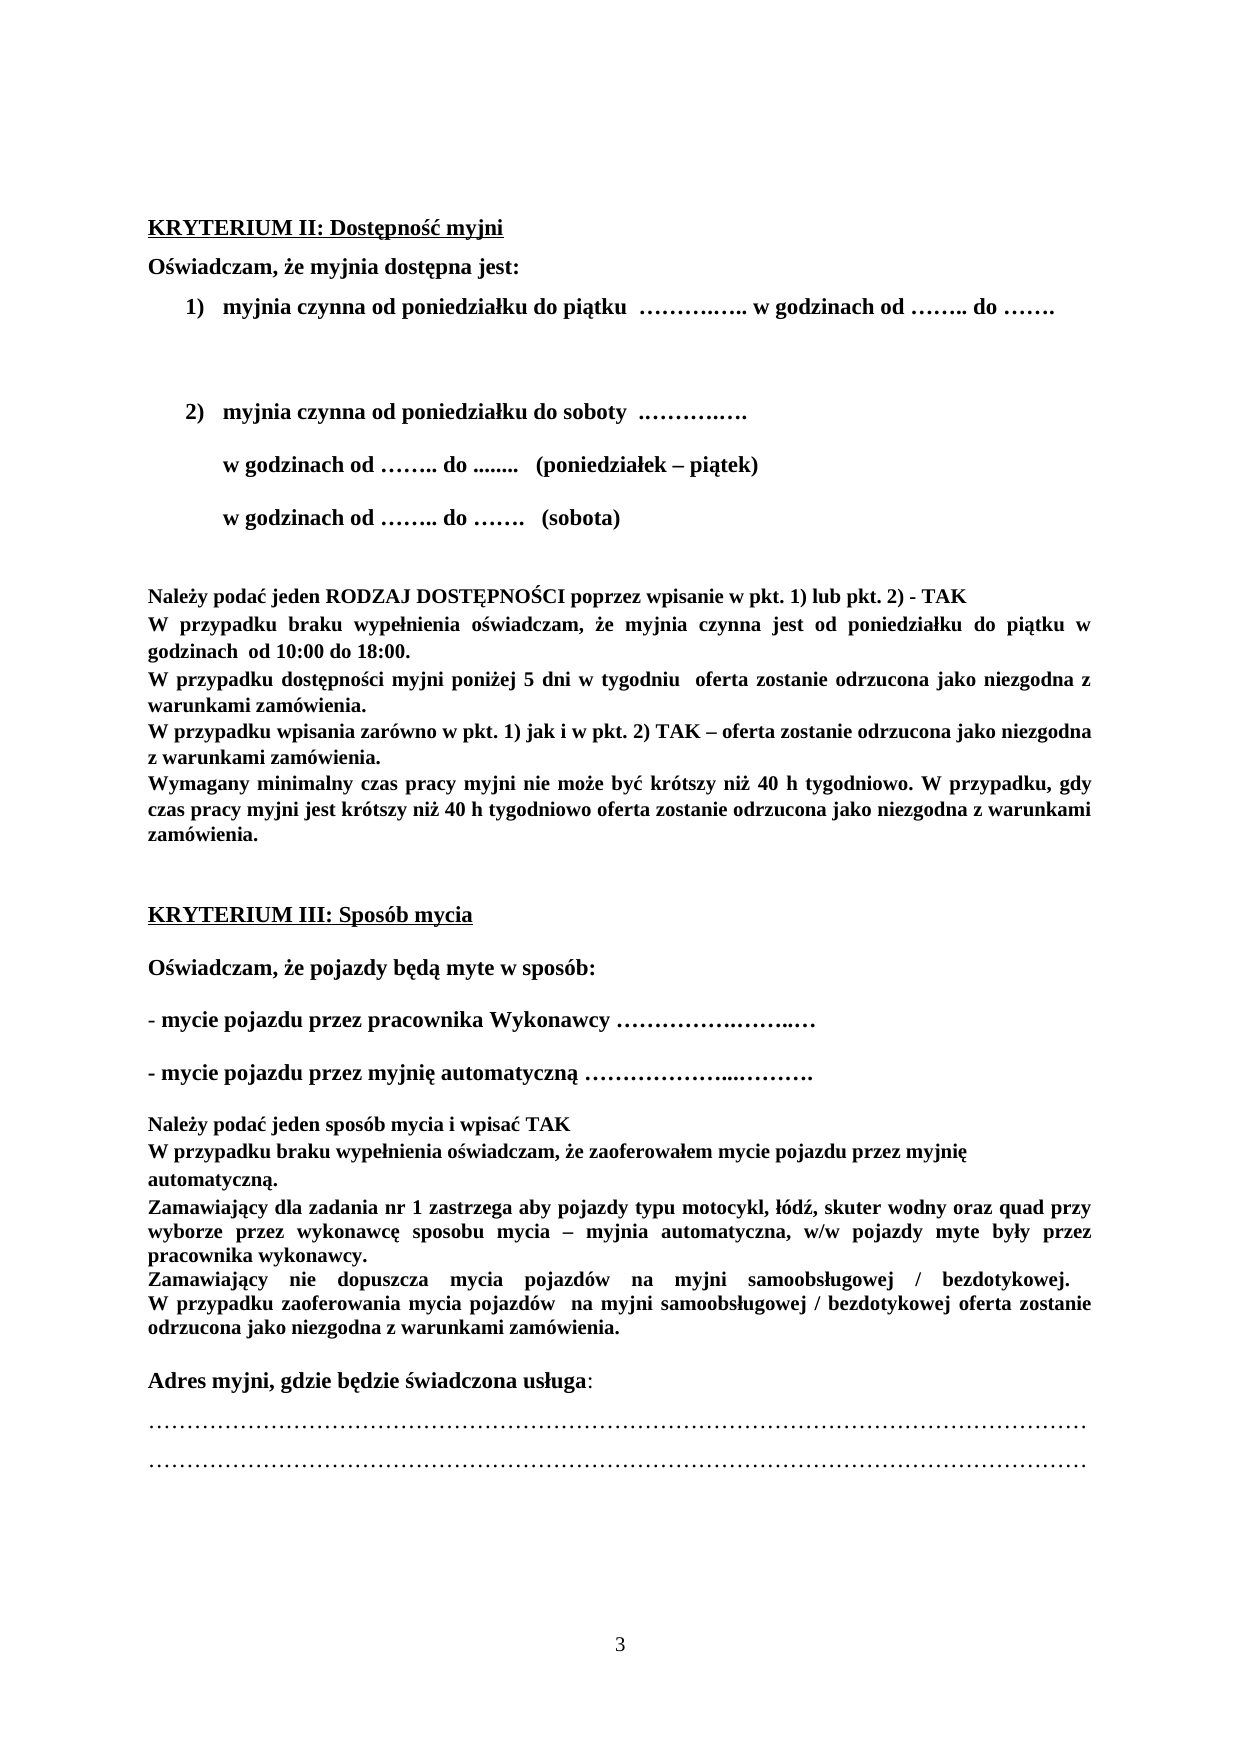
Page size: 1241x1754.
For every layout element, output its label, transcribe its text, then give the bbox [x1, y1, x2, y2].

text Zamawiający dla zadania nr 1 zastrzega aby pojazdy typu motocykl, łódź, skuter wodny oraz quad przy wyborze przez wykonawcę sposobu mycia – myjnia automatyczna, w/w pojazdy myte były przez pracownika wykonawcy. [148, 1195, 1093, 1267]
text Oświadczam, że myjnia dostępna jest: [148, 253, 1093, 280]
text W przypadku dostępności myjni poniżej 5 dni w tygodniu oferta zostanie odrzucona jako niezgodna z warunkami zamówienia. [148, 667, 1093, 717]
text Wymagany minimalny czas pracy myjni nie może być krótszy niż 40 h tygodniowo. W przypadku, gdy czas pracy myjni jest krótszy niż 40 h tygodniowo oferta zostanie odrzucona jako niezgodna z warunkami zamówienia. [148, 771, 1093, 846]
list w godzinach od …….. do ........ (poniedziałek – piątek) [223, 451, 1093, 477]
text W przypadku braku wypełnienia oświadczam, że myjnia czynna jest od poniedziałku do piątku w godzinach od 10:00 do 18:00. [148, 612, 1093, 663]
text W przypadku wpisania zarówno w pkt. 1) jak i w pkt. 2) TAK – oferta zostanie odrzucona jako niezgodna z warunkami zamówienia. [148, 719, 1093, 769]
text Zamawiający nie dopuszcza mycia pojazdów na myjni samoobsługowej / bezdotykowej. W przypadku zaoferowania mycia pojazdów na myjni samoobsługowej / bezdotykowej oferta zostanie odrzucona jako niezgodna z warunkami zamówienia. [148, 1267, 1093, 1339]
text - mycie pojazdu przez myjnię automatyczną ………………...………. [148, 1059, 1093, 1086]
list - mycie pojazdu przez pracownika Wykonawcy …………….……..… [148, 1006, 1093, 1033]
text Należy podać jeden RODZAJ DOSTĘPNOŚCI poprzez wpisanie w pkt. 1) lub pkt. 2) - TAK [148, 584, 1093, 608]
list myjnia czynna od poniedziałku do piątku ……….….. w godzinach od …….. do ……. [185, 293, 1093, 319]
text Oświadczam, że pojazdy będą myte w sposób: [148, 954, 1093, 980]
text KRYTERIUM III: Sposób mycia [148, 901, 1093, 927]
text Należy podać jeden sposób mycia i wpisać TAK [148, 1112, 1093, 1136]
text Adres myjni, gdzie będzie świadczona usługa: ………………………………………………………………………………………………………………………………………………………………………………………………………………………… [148, 1367, 1093, 1473]
list myjnia czynna od poniedziałku do soboty .……….…. [185, 398, 1093, 424]
text W przypadku braku wypełnienia oświadczam, że zaoferowałem mycie pojazdu przez myjnię automatyczną. [148, 1139, 1093, 1191]
text KRYTERIUM II: Dostępność myjni [148, 214, 1093, 240]
list w godzinach od …….. do ……. (sobota) [223, 504, 1093, 530]
